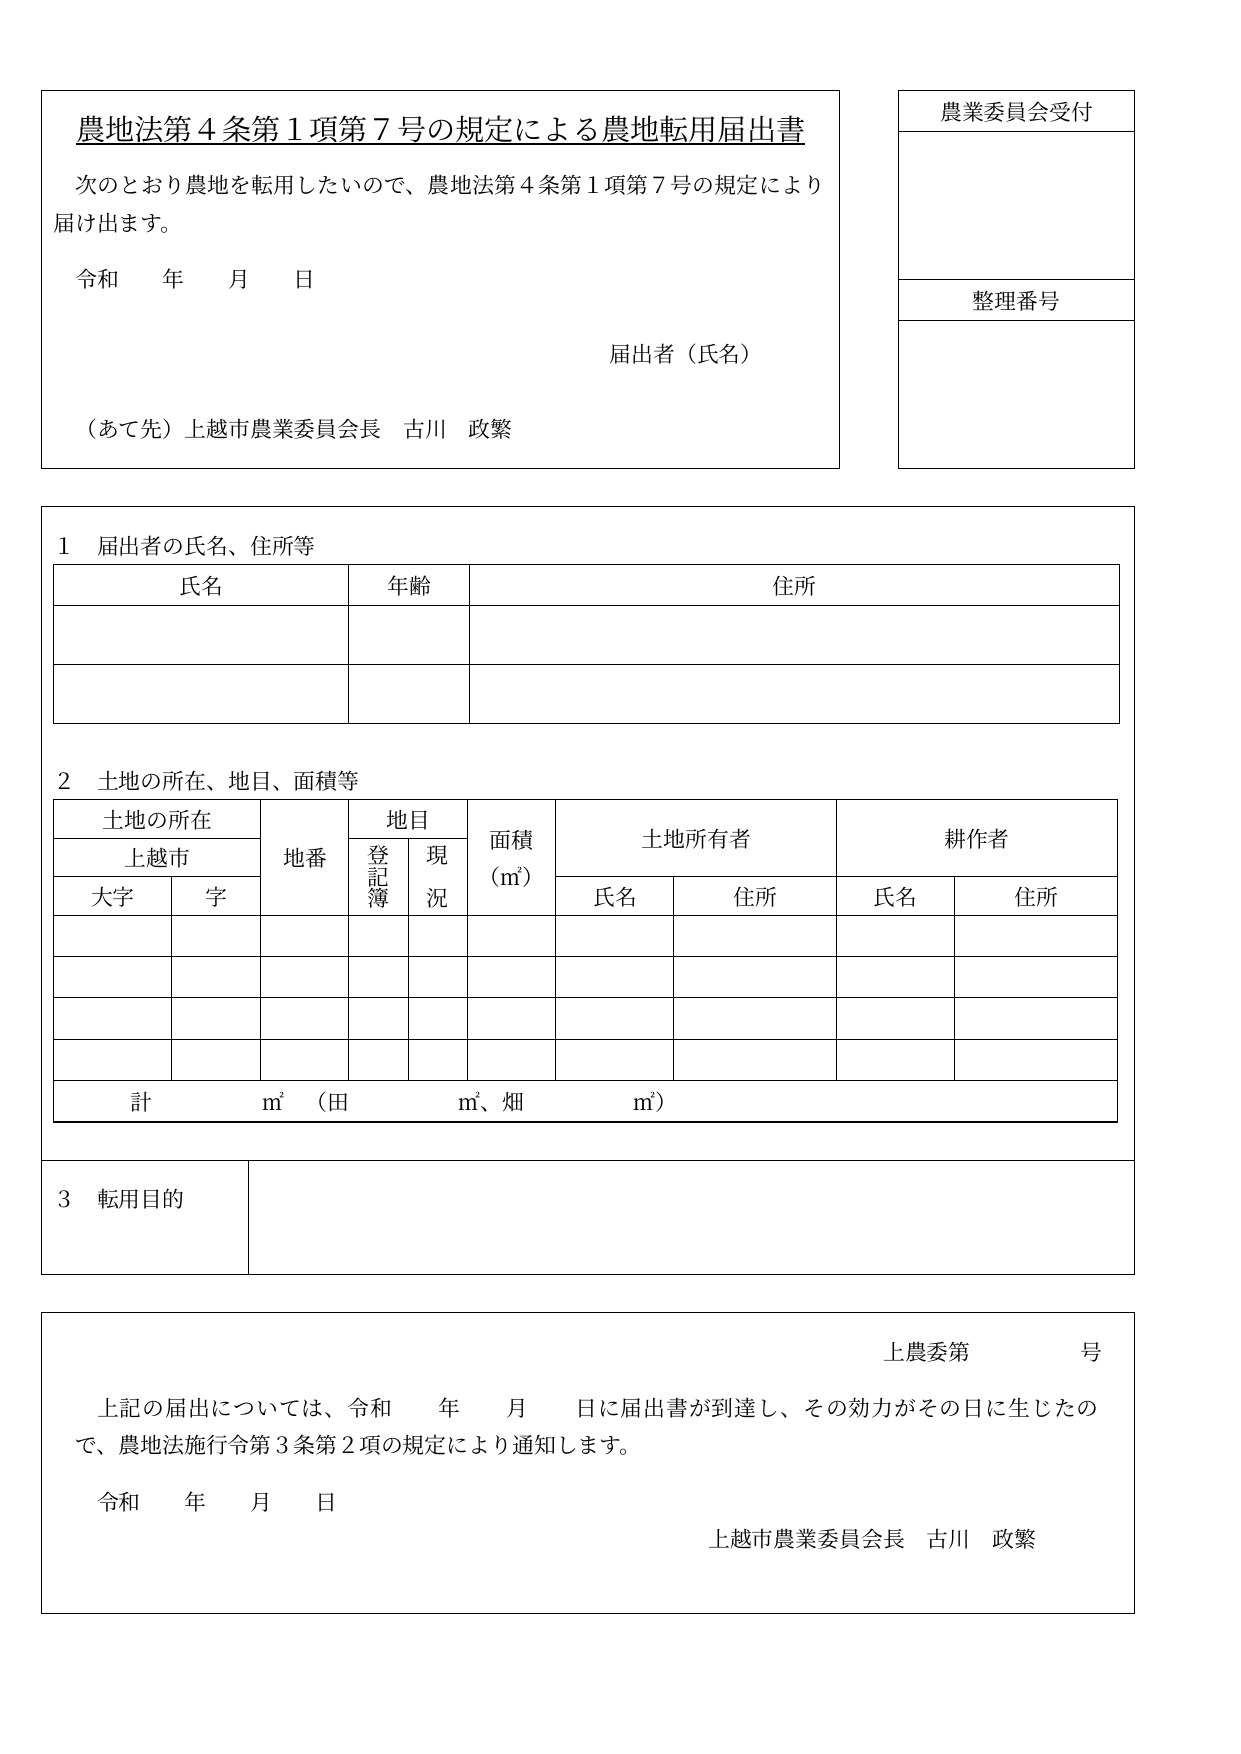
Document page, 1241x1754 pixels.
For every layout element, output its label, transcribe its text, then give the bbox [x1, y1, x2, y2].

table_cell [899, 321, 1134, 468]
table_header 上農委第 号 上記の届出については、令和 年 月 日に届出書が到達し、その効力がその日に生じたので、農地法施行令第３条第２項の規定により通知します。 令和 年 月 日 上越市農業委員会長 古川 政繁 [42, 1313, 1134, 1613]
table_header １ 届出者の氏名、住所等 ２ 土地の所在、地目、面積等 [42, 507, 1134, 1160]
table_header 農地法第４条第１項第７号の規定による農地転用届出書 次のとおり農地を転用したいので、農地法第４条第１項第７号の規定により届け出ます。 令和 年 月 日 届出者（氏名） （あて先）上越市農業委員会長 古川 政繁 [42, 91, 839, 468]
table_header 農業委員会受付 [899, 91, 1134, 131]
table_cell [899, 132, 1134, 278]
table_cell [249, 1161, 1134, 1273]
table_header [840, 90, 898, 468]
table_cell 整理番号 [899, 280, 1134, 320]
table_cell ３ 転用目的 [42, 1161, 248, 1273]
